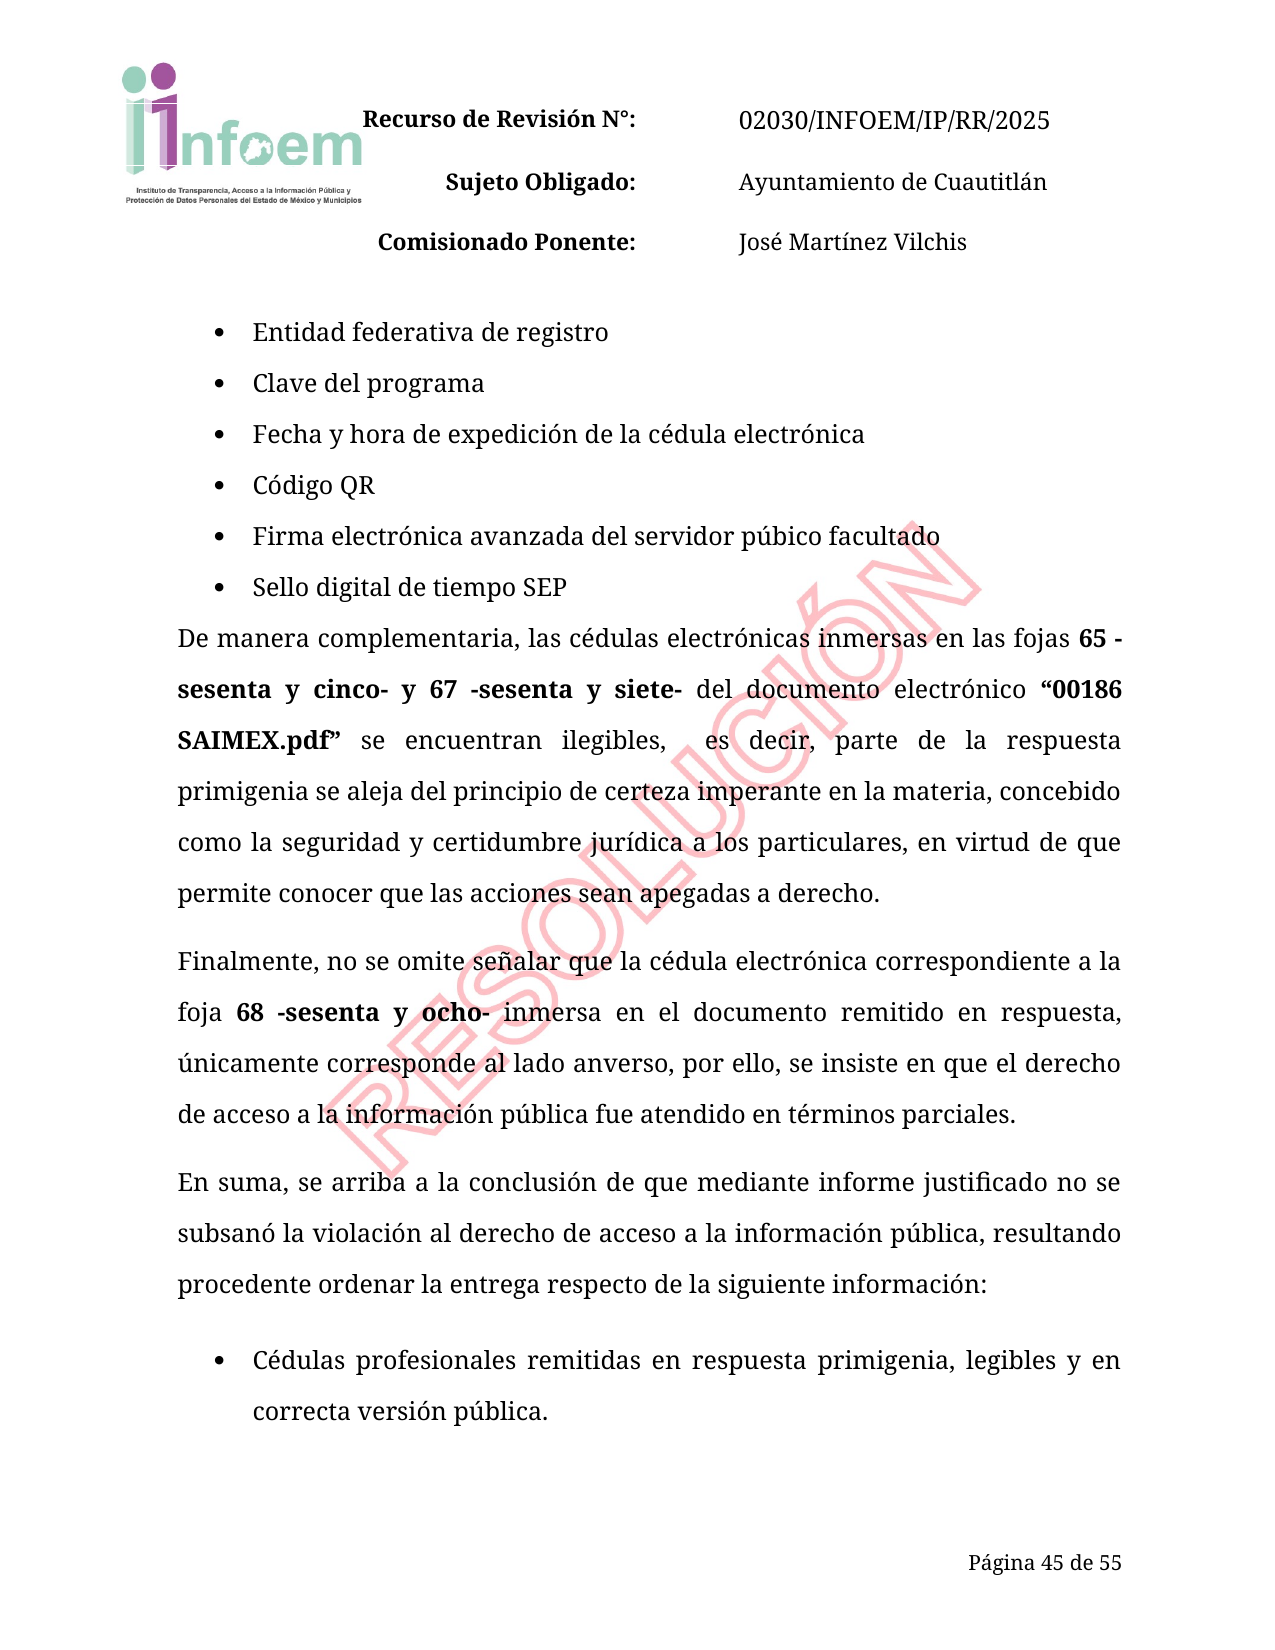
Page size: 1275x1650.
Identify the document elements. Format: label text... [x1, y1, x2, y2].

list Código QR [215, 467, 1122, 501]
list Clave del programa [215, 365, 1122, 399]
list Firma electrónica avanzada del servidor púbico facultado [215, 518, 1122, 552]
picture [3, 2, 1268, 1650]
list Entidad federativa de registro [215, 314, 1122, 348]
text En suma, se arriba a la conclusión de que mediante informe justificado no se subsanó la violación al derecho de acceso a la información pública, resultando procedente ordenar la entrega respecto de la siguiente información: [177, 1164, 1122, 1300]
list Fecha y hora de expedición de la cédula electrónica [215, 416, 1122, 450]
list Cédulas profesionales remitidas en respuesta primigenia, legibles y en correcta versión pública. [215, 1342, 1122, 1427]
text Finalmente, no se omite señalar que la cédula electrónica correspondiente a la foja 68 -sesenta y ocho- inmersa en el documento remitido en respuesta, únicamente corresponde al lado anverso, por ello, se insiste en que el derecho de acceso a la información pública fue atendido en términos parciales. [177, 943, 1122, 1131]
list Sello digital de tiempo SEP [215, 569, 1122, 603]
text De manera complementaria, las cédulas electrónicas inmersas en las fojas 65 -sesenta y cinco- y 67 -sesenta y siete- del documento electrónico “00186 SAIMEX.pdf” se encuentran ilegibles, es decir, parte de la respuesta primigenia se aleja del principio de certeza imperante en la materia, concebido como la seguridad y certidumbre jurídica a los particulares, en virtud de que permite conocer que las acciones sean apegadas a derecho. [177, 621, 1122, 910]
